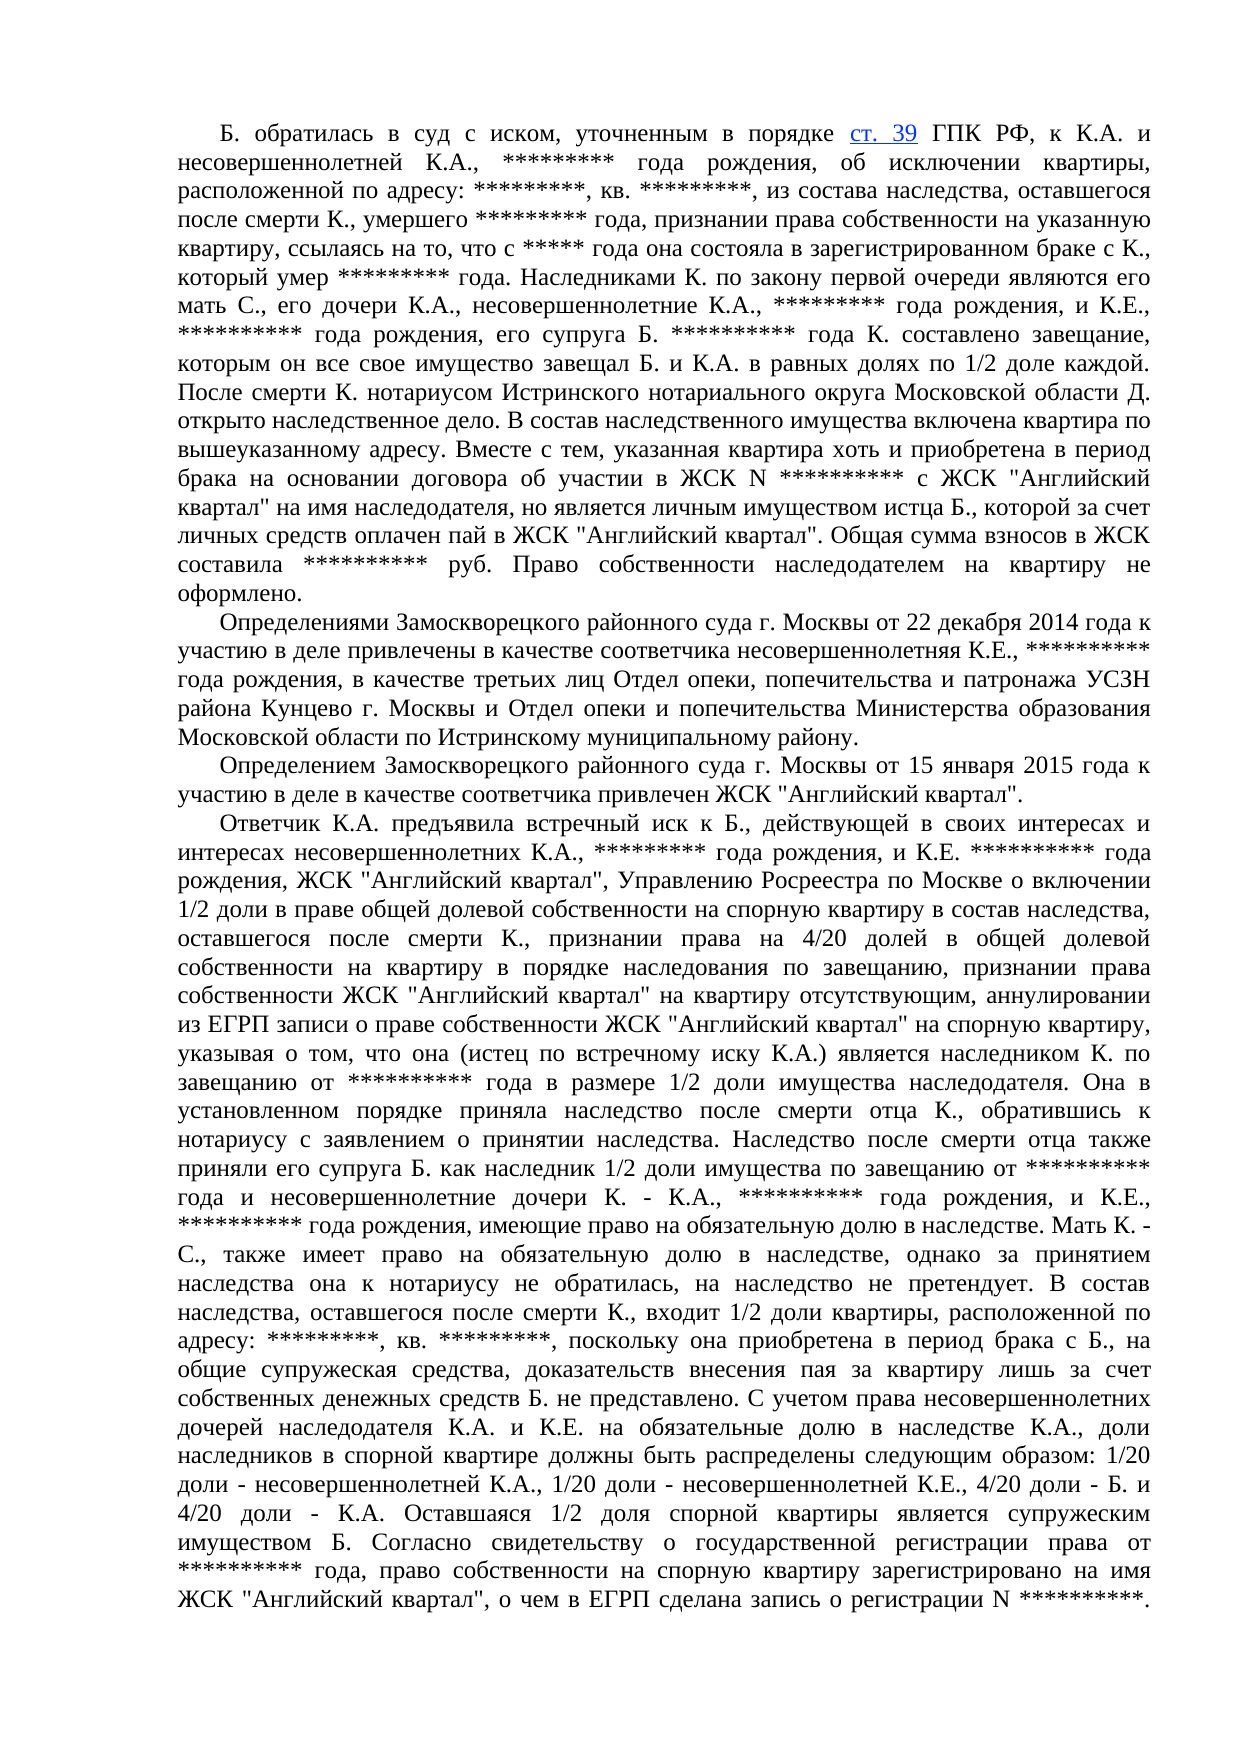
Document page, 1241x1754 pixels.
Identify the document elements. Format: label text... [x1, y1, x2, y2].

text Определениями Замоскворецкого районного суда г. Москвы от 22 декабря 2014 года к участию в деле привлечены в качестве соответчика несовершеннолетняя К.Е., ********** года рождения, в качестве третьих лиц Отдел опеки, попечительства и патронажа УСЗН района Кунцево г. Москвы и Отдел опеки и попечительства Министерства образования Московской области по Истринскому муниципальному району. [177, 607, 1152, 751]
text Б. обратилась в суд с иском, уточненным в порядке ст. 39 ГПК РФ, к К.А. и несовершеннолетней К.А., ********* года рождения, об исключении квартиры, расположенной по адресу: *********, кв. *********, из состава наследства, оставшегося после смерти К., умершего ********* года, признании права собственности на указанную квартиру, ссылаясь на то, что с ***** года она состояла в зарегистрированном браке с К., который умер ********* года. Наследниками К. по закону первой очереди являются его мать С., его дочери К.А., несовершеннолетние К.А., ********* года рождения, и К.Е., ********** года рождения, его супруга Б. ********** года К. составлено завещание, которым он все свое имущество завещал Б. и К.А. в равных долях по 1/2 доле каждой. После смерти К. нотариусом Истринского нотариального округа Московской области Д. открыто наследственное дело. В состав наследственного имущества включена квартира по вышеуказанному адресу. Вместе с тем, указанная квартира хоть и приобретена в период брака на основании договора об участии в ЖСК N ********** с ЖСК "Английский квартал" на имя наследодателя, но является личным имуществом истца Б., которой за счет личных средств оплачен пай в ЖСК "Английский квартал". Общая сумма взносов в ЖСК составила ********** руб. Право собственности наследодателем на квартиру не оформлено. [177, 118, 1152, 607]
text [177, 808, 1152, 1613]
text Определением Замоскворецкого районного суда г. Москвы от 15 января 2015 года к участию в деле в качестве соответчика привлечен ЖСК "Английский квартал". [177, 751, 1152, 808]
